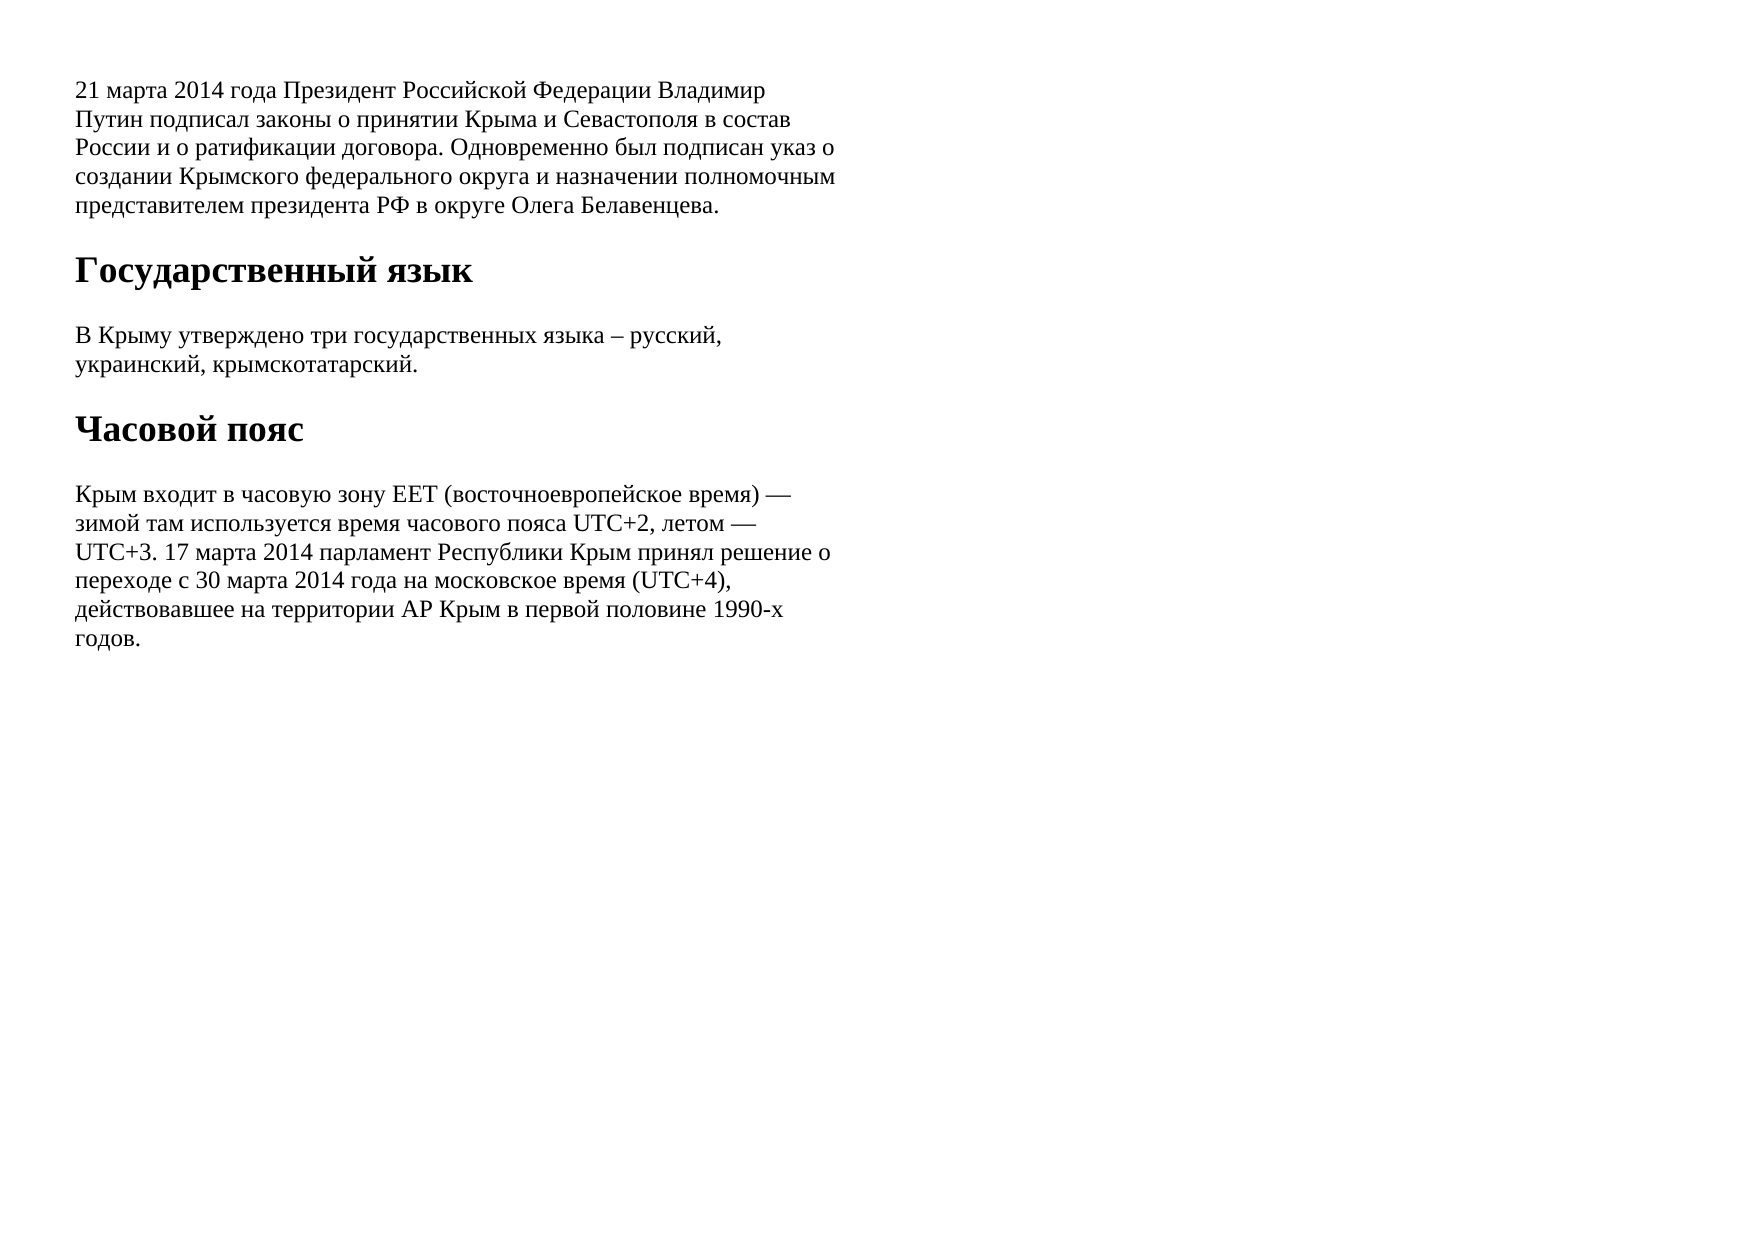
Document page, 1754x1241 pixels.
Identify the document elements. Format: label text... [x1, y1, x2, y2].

text Государственный язык [75, 248, 840, 291]
text Крым входит в часовую зону EET (восточноевропейское время) — зимой там используется время часового пояса UTC+2, летом — UTC+3. 17 марта 2014 парламент Республики Крым принял решение о переходе с 30 марта 2014 года на московское время (UTC+4), действовавшее на территории АР Крым в первой половине 1990-х годов. [75, 479, 840, 652]
text Часовой пояс [75, 407, 840, 450]
text 21 марта 2014 года Президент Российской Федерации Владимир Путин подписал законы о принятии Крыма и Севастополя в состав России и о ратификации договора. Одновременно был подписан указ о создании Крымского федерального округа и назначении полномочным представителем президента РФ в округе Олега Белавенцева. [75, 75, 840, 219]
text В Крыму утверждено три государственных языка – русский, украинский, крымскотатарский. [75, 320, 840, 378]
